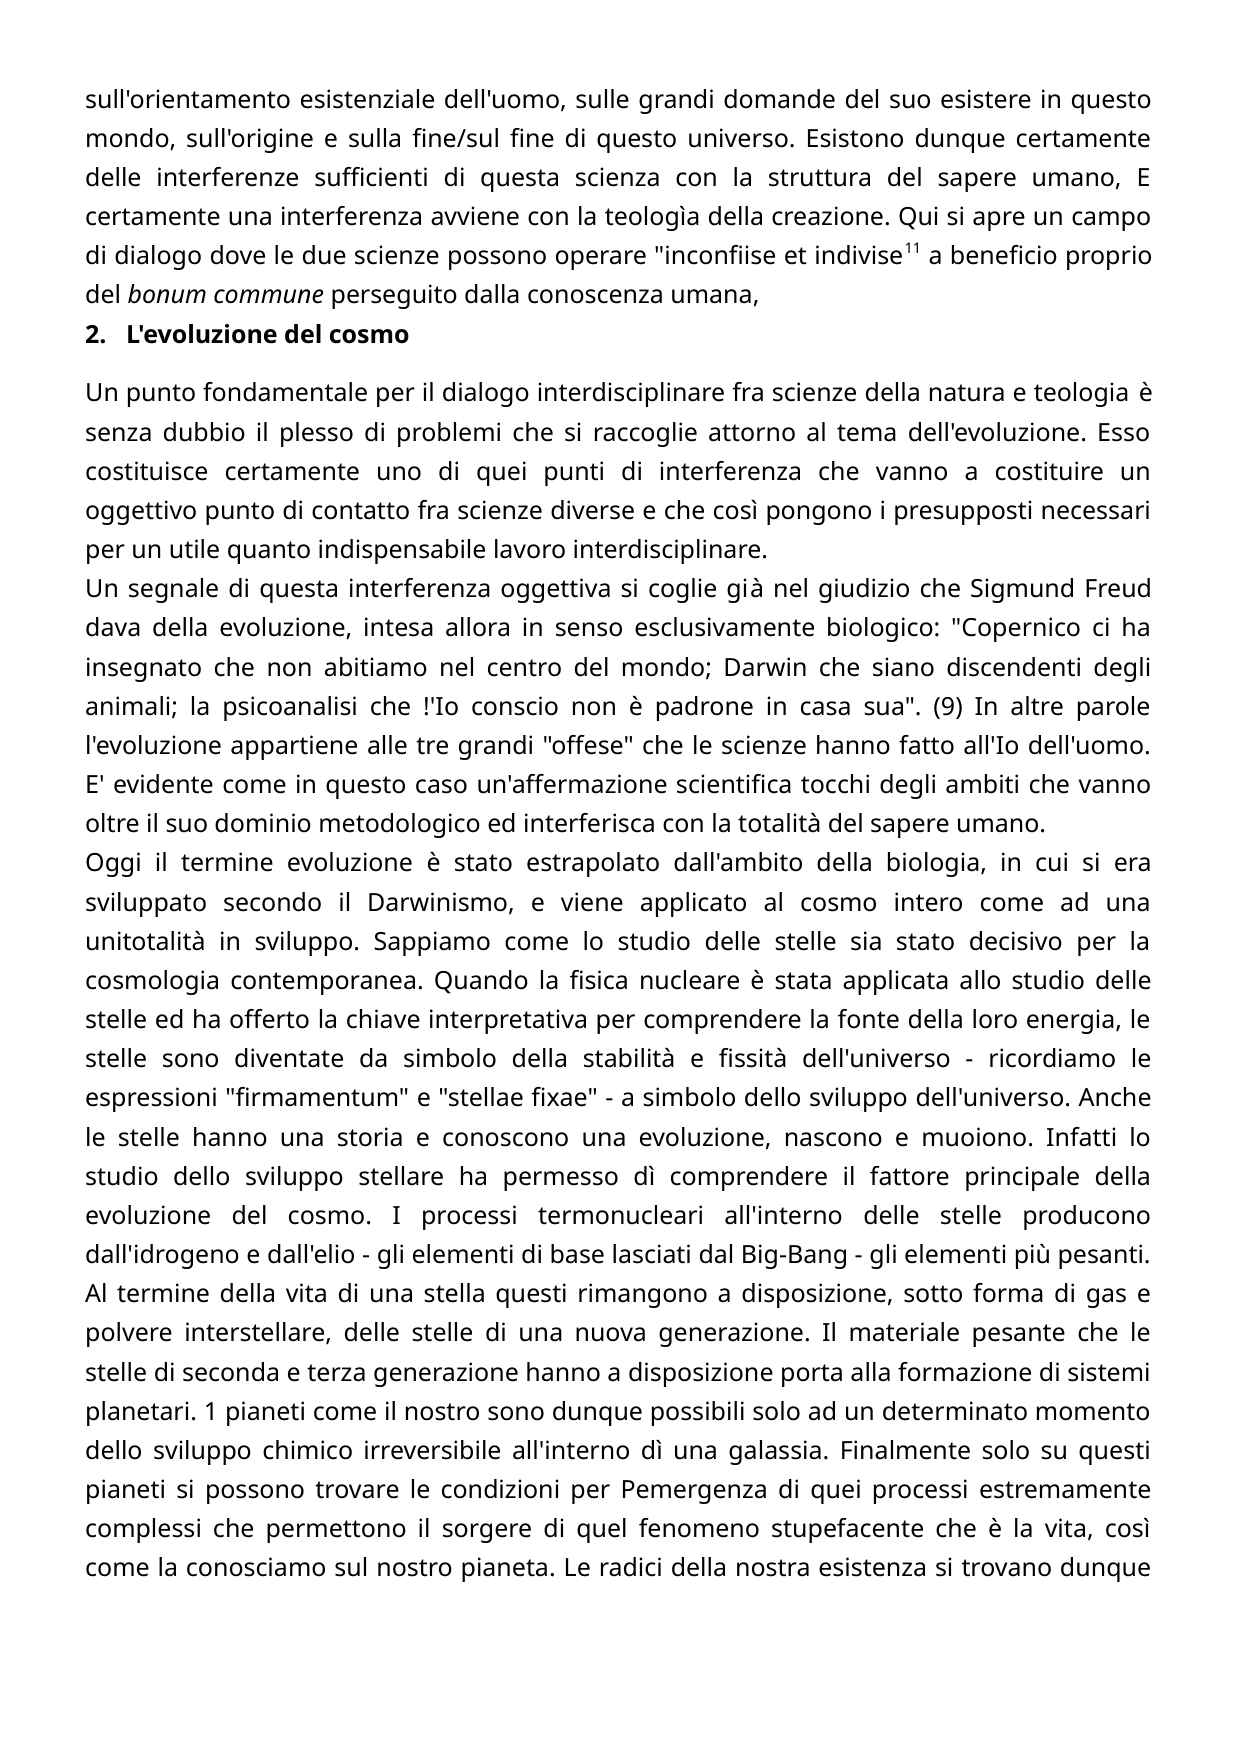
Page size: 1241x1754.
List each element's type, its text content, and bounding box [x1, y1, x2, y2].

text 2. L'evoluzione del cosmo [85, 316, 1152, 350]
text sull'orientamento esistenziale dell'uomo, sulle grandi domande del suo esistere in questo mondo, sull'origine e sulla fine/sul fine di questo universo. Esistono dunque certamente delle interferenze sufficienti di questa scienza con la struttura del sapere umano, E certamente una interferenza avviene con la teologìa della creazione. Qui si apre un campo di dialogo dove le due scienze possono operare "inconfiise et indivise11 a beneficio proprio del bonum commune perseguito dalla conoscenza umana, [85, 81, 1152, 311]
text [85, 845, 1152, 1584]
text Un segnale di questa interferenza oggettiva si coglie già nel giudizio che Sigmund Freud dava della evoluzione, intesa allora in senso esclusivamente biologico: "Copernico ci ha insegnato che non abitiamo nel centro del mondo; Darwin che siano discendenti degli animali; la psicoanalisi che !'Io conscio non è padrone in casa sua". (9) In altre parole l'evoluzione appartiene alle tre grandi "offese" che le scienze hanno fatto all'Io dell'uomo. E' evidente come in questo caso un'affermazione scientifica tocchi degli ambiti che vanno oltre il suo dominio metodologico ed interferisca con la totalità del sapere umano. [85, 571, 1152, 840]
text Un punto fondamentale per il dialogo interdisciplinare fra scienze della natura e teologia è senza dubbio il plesso di problemi che si raccoglie attorno al tema dell'evoluzione. Esso costituisce certamente uno di quei punti di interferenza che vanno a costituire un oggettivo punto di contatto fra scienze diverse e che così pongono i presupposti necessari per un utile quanto indispensabile lavoro interdisciplinare. [85, 375, 1152, 566]
